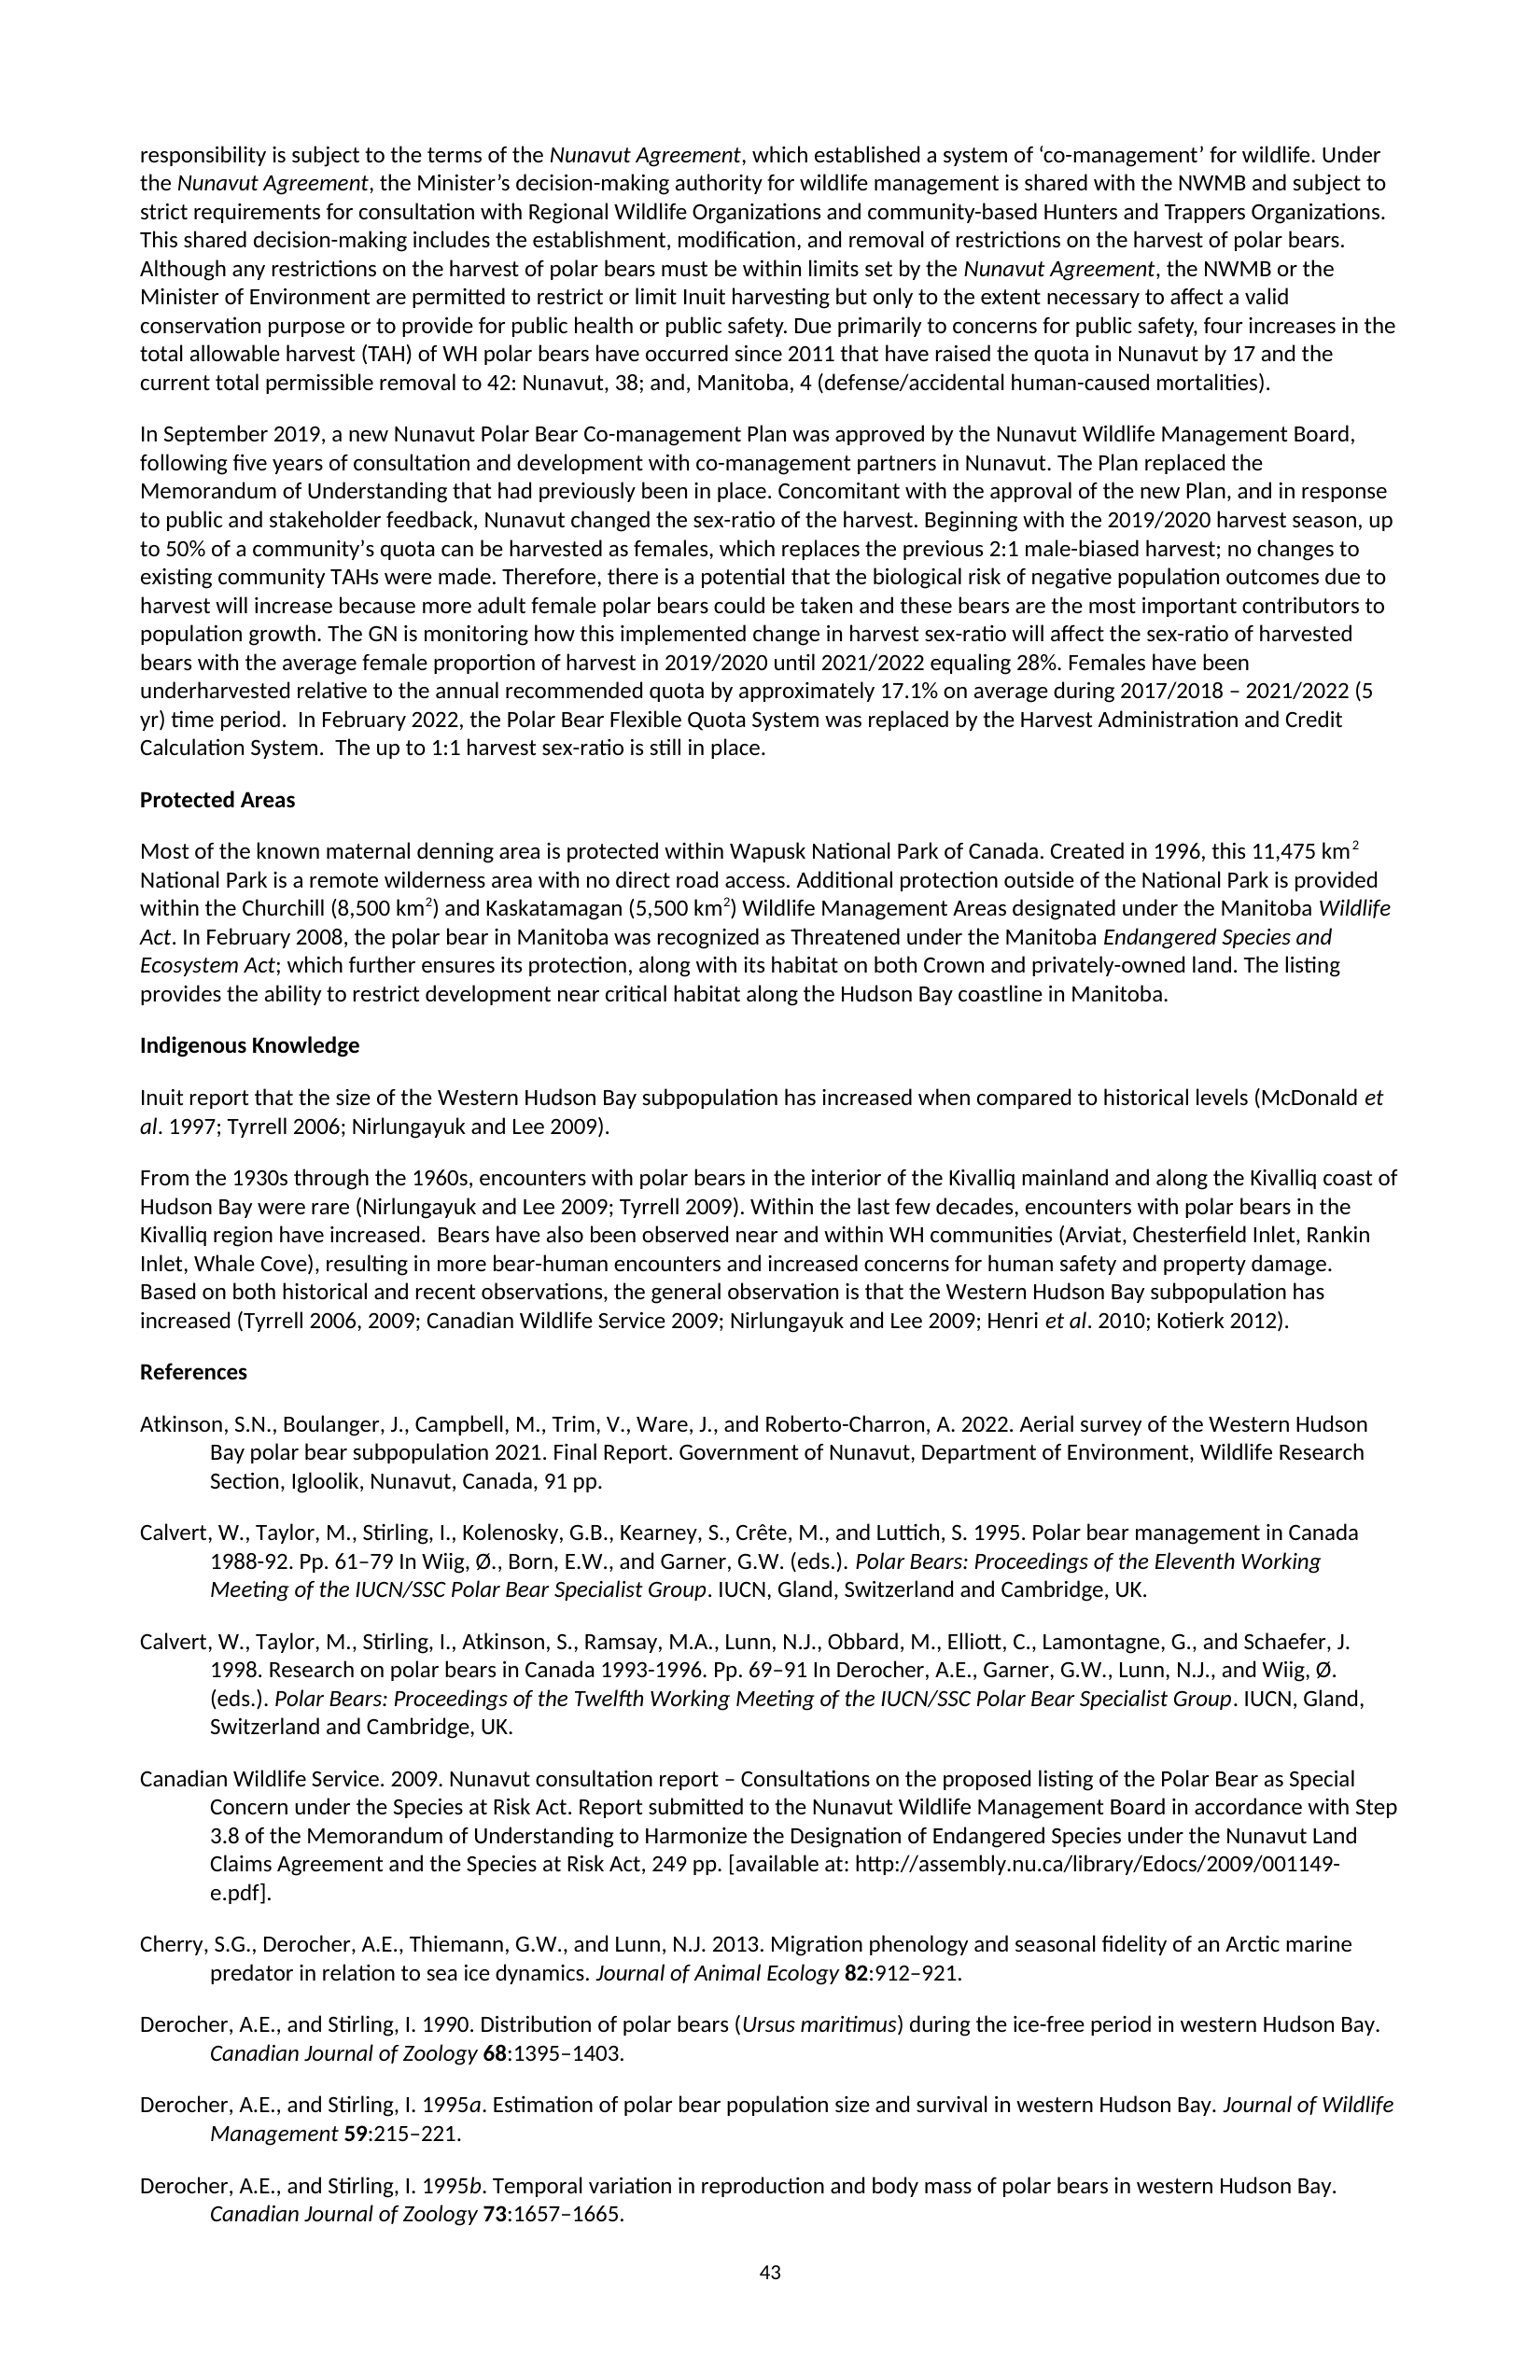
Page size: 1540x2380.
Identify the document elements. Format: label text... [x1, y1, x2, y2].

text References [140, 1357, 1400, 1386]
text Atkinson, S.N., Boulanger, J., Campbell, M., Trim, V., Ware, J., and Roberto-Charron, A. 2022. Aerial survey of the Western Hudson Bay polar bear subpopulation 2021. Final Report. Government of Nunavut, Department of Environment, Wildlife Research Section, Igloolik, Nunavut, Canada, 91 pp. [140, 1409, 1400, 1494]
text In September 2019, a new Nunavut Polar Bear Co-management Plan was approved by the Nunavut Wildlife Management Board, following five years of consultation and development with co-management partners in Nunavut. The Plan replaced the Memorandum of Understanding that had previously been in place. Concomitant with the approval of the new Plan, and in response to public and stakeholder feedback, Nunavut changed the sex-ratio of the harvest. Beginning with the 2019/2020 harvest season, up to 50% of a community’s quota can be harvested as females, which replaces the previous 2:1 male-biased harvest; no changes to existing community TAHs were made. Therefore, there is a potential that the biological risk of negative population outcomes due to harvest will increase because more adult female polar bears could be taken and these bears are the most important contributors to population growth. The GN is monitoring how this implemented change in harvest sex-ratio will affect the sex-ratio of harvested bears with the average female proportion of harvest in 2019/2020 until 2021/2022 equaling 28%. Females have been underharvested relative to the annual recommended quota by approximately 17.1% on average during 2017/2018 – 2021/2022 (5 yr) time period. In February 2022, the Polar Bear Flexible Quota System was replaced by the Harvest Administration and Credit Calculation System. The up to 1:1 harvest sex-ratio is still in place. [140, 420, 1400, 762]
text From the 1930s through the 1960s, encounters with polar bears in the interior of the Kivalliq mainland and along the Kivalliq coast of Hudson Bay were rare (Nirlungayuk and Lee 2009; Tyrrell 2009). Within the last few decades, encounters with polar bears in the Kivalliq region have increased. Bears have also been observed near and within WH communities (Arviat, Chesterfield Inlet, Rankin Inlet, Whale Cove), resulting in more bear-human encounters and increased concerns for human safety and property damage. Based on both historical and recent observations, the general observation is that the Western Hudson Bay subpopulation has increased (Tyrrell 2006, 2009; Canadian Wildlife Service 2009; Nirlungayuk and Lee 2009; Henri et al. 2010; Kotierk 2012). [140, 1163, 1400, 1334]
text Calvert, W., Taylor, M., Stirling, I., Kolenosky, G.B., Kearney, S., Crête, M., and Luttich, S. 1995. Polar bear management in Canada 1988-92. Pp. 61–79 In Wiig, Ø., Born, E.W., and Garner, G.W. (eds.). Polar Bears: Proceedings of the Eleventh Working Meeting of the IUCN/SSC Polar Bear Specialist Group. IUCN, Gland, Switzerland and Cambridge, UK. [140, 1518, 1400, 1603]
text Derocher, A.E., and Stirling, I. 1995b. Temporal variation in reproduction and body mass of polar bears in western Hudson Bay. Canadian Journal of Zoology 73:1657–1665. [140, 2171, 1400, 2228]
text Protected Areas [140, 785, 1400, 813]
text Most of the known maternal denning area is protected within Wapusk National Park of Canada. Created in 1996, this 11,475 km2 National Park is a remote wilderness area with no direct road access. Additional protection outside of the National Park is provided within the Churchill (8,500 km2) and Kaskatamagan (5,500 km2) Wildlife Management Areas designated under the Manitoba Wildlife Act. In February 2008, the polar bear in Manitoba was recognized as Threatened under the Manitoba Endangered Species and Ecosystem Act; which further ensures its protection, along with its habitat on both Crown and privately-owned land. The listing provides the ability to restrict development near critical habitat along the Hudson Bay coastline in Manitoba. [140, 836, 1400, 1007]
text Calvert, W., Taylor, M., Stirling, I., Atkinson, S., Ramsay, M.A., Lunn, N.J., Obbard, M., Elliott, C., Lamontagne, G., and Schaefer, J. 1998. Research on polar bears in Canada 1993-1996. Pp. 69–91 In Derocher, A.E., Garner, G.W., Lunn, N.J., and Wiig, Ø. (eds.). Polar Bears: Proceedings of the Twelfth Working Meeting of the IUCN/SSC Polar Bear Specialist Group. IUCN, Gland, Switzerland and Cambridge, UK. [140, 1627, 1400, 1741]
text Indigenous Knowledge [140, 1030, 1400, 1059]
text Cherry, S.G., Derocher, A.E., Thiemann, G.W., and Lunn, N.J. 2013. Migration phenology and seasonal fidelity of an Arctic marine predator in relation to sea ice dynamics. Journal of Animal Ecology 82:912–921. [140, 1930, 1400, 1987]
text Derocher, A.E., and Stirling, I. 1990. Distribution of polar bears (Ursus maritimus) during the ice-free period in western Hudson Bay. Canadian Journal of Zoology 68:1395–1403. [140, 2010, 1400, 2067]
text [140, 140, 1400, 397]
text Derocher, A.E., and Stirling, I. 1995a. Estimation of polar bear population size and survival in western Hudson Bay. Journal of Wildlife Management 59:215–221. [140, 2091, 1400, 2148]
text Canadian Wildlife Service. 2009. Nunavut consultation report – Consultations on the proposed listing of the Polar Bear as Special Concern under the Species at Risk Act. Report submitted to the Nunavut Wildlife Management Board in accordance with Step 3.8 of the Memorandum of Understanding to Harmonize the Designation of Endangered Species under the Nunavut Land Claims Agreement and the Species at Risk Act, 249 pp. [available at: http://assembly.nu.ca/library/Edocs/2009/001149-e.pdf]. [140, 1764, 1400, 1907]
text Inuit report that the size of the Western Hudson Bay subpopulation has increased when compared to historical levels (McDonald et al. 1997; Tyrrell 2006; Nirlungayuk and Lee 2009). [140, 1083, 1400, 1140]
